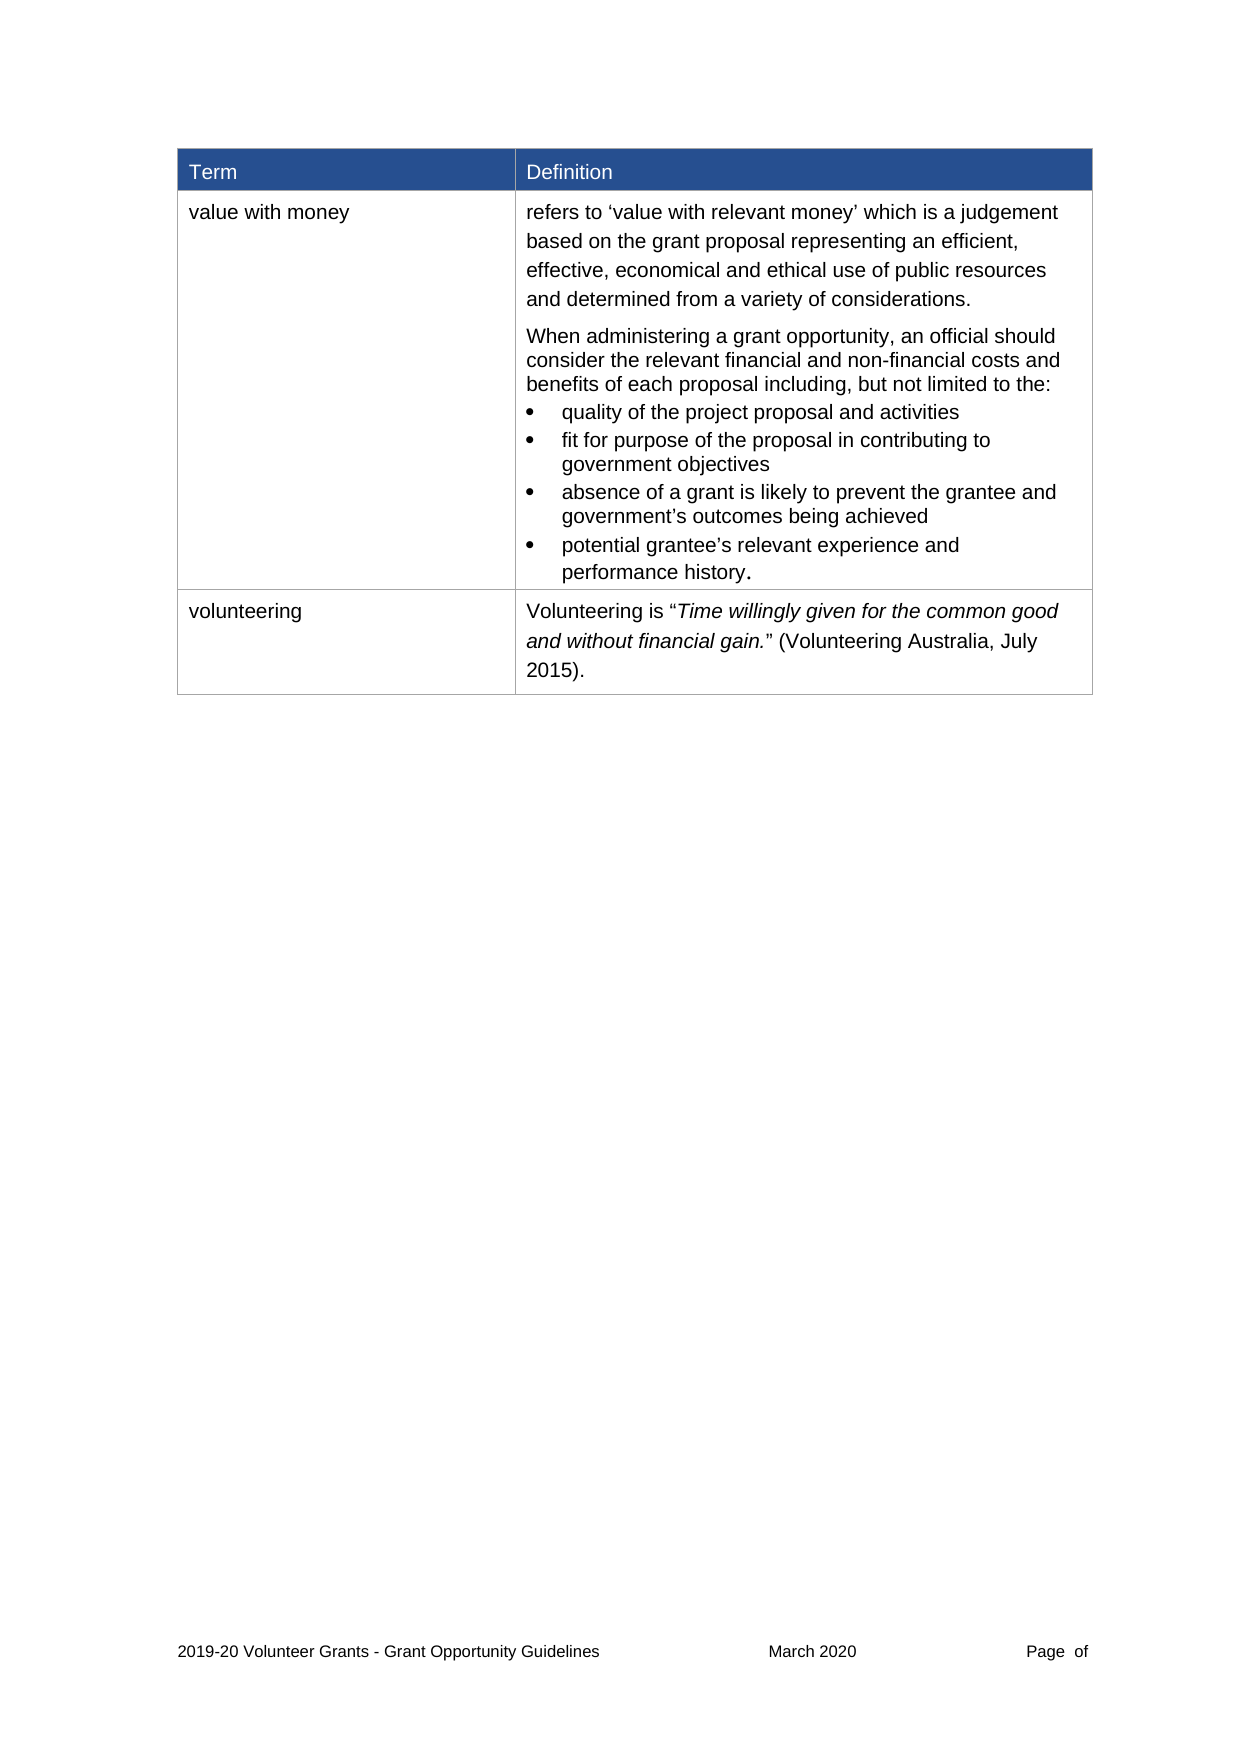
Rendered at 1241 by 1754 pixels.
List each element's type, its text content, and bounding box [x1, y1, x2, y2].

table_cell refers to ‘value with relevant money’ which is a judgement based on the grant proposal representing an efficient, effective, economical and ethical use of public resources and determined from a variety of considerations. When administering a grant opportunity, an official should consider the relevant financial and non-financial costs and benefits of each proposal including, but not limited to the: quality of the project proposal and activities fit for purpose of the proposal in contributing to government objectives absence of a grant is likely to prevent the grantee and government’s outcomes being achieved potential grantee’s relevant experience and performance history. [516, 191, 1092, 589]
table_header Definition [516, 149, 1092, 190]
table_header Term [178, 149, 515, 190]
table_cell Volunteering is “Time willingly given for the common good and without financial gain.” (Volunteering Australia, July 2015). [516, 590, 1092, 694]
table_cell volunteering [178, 590, 515, 694]
table_cell value with money [178, 191, 515, 589]
